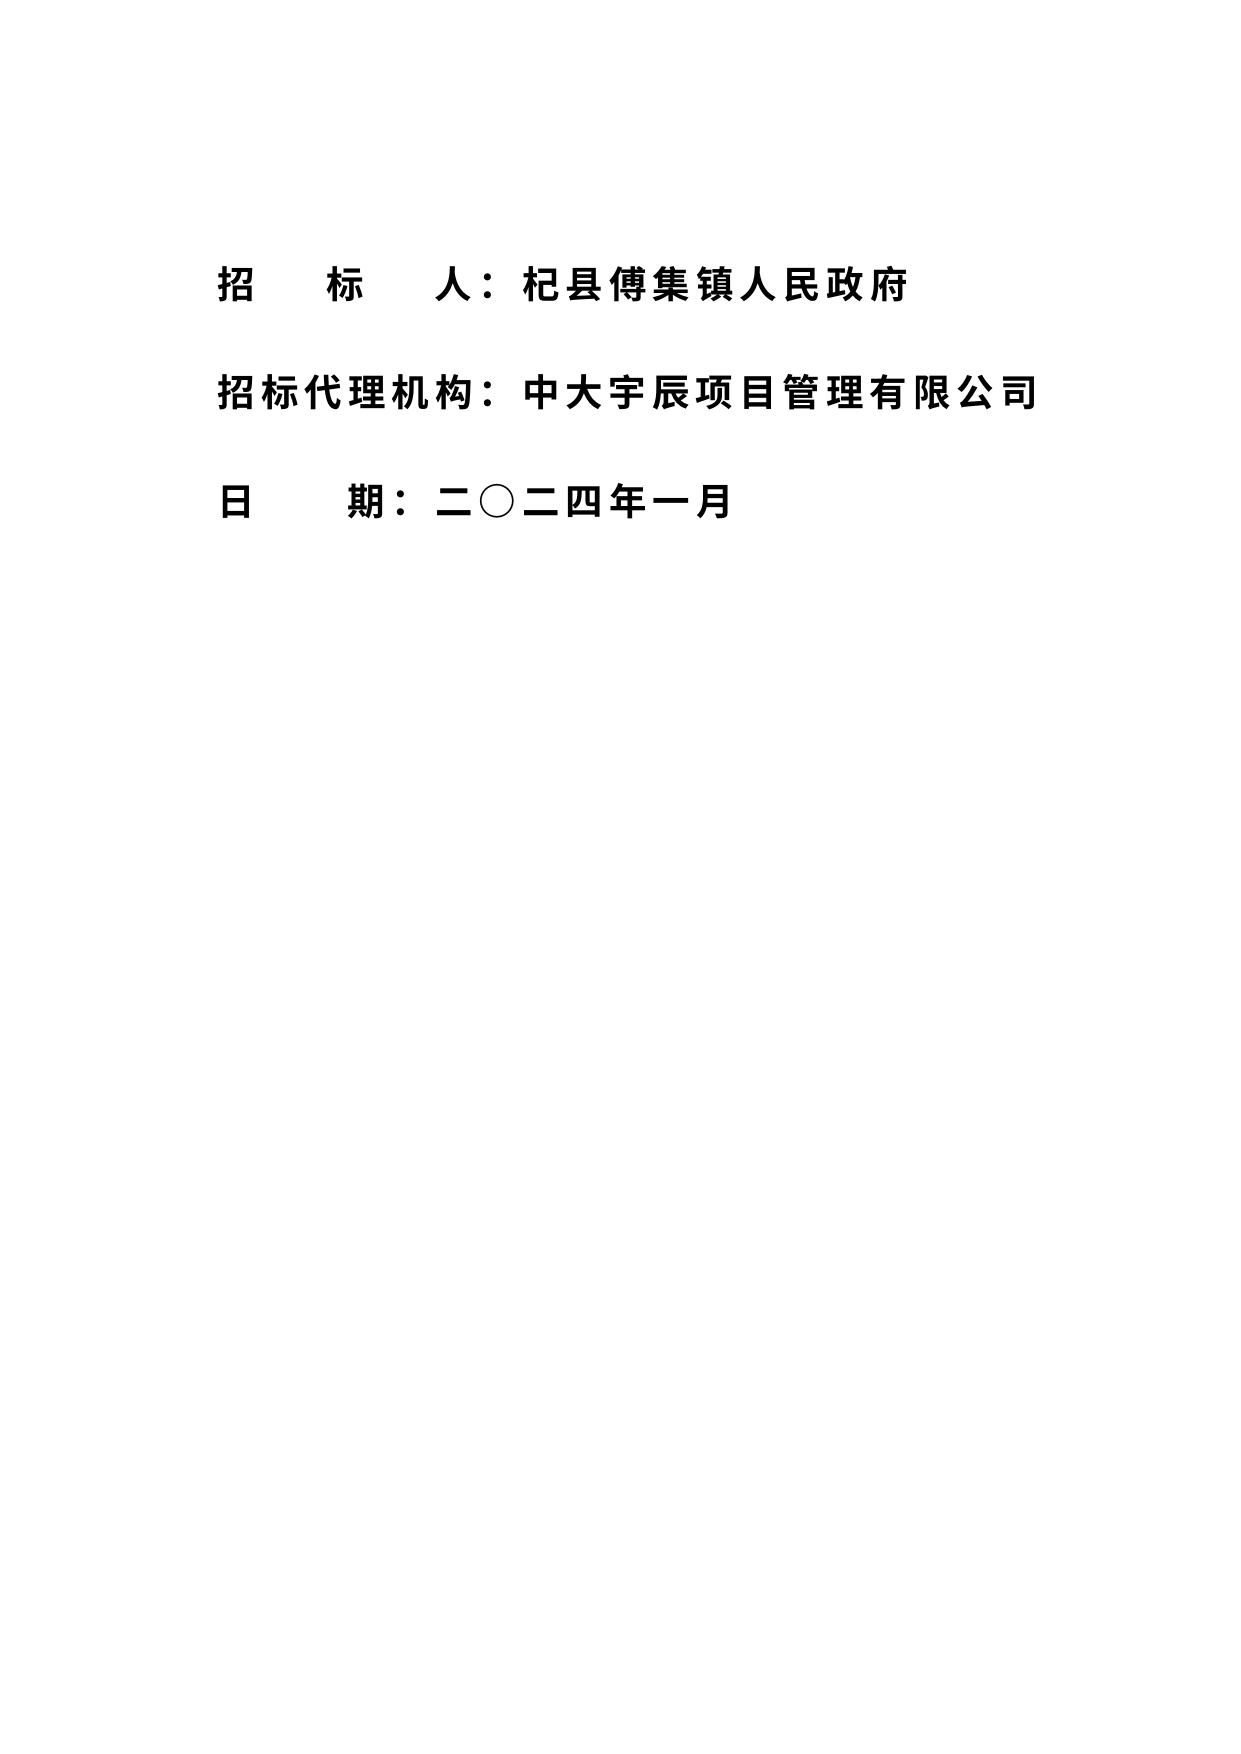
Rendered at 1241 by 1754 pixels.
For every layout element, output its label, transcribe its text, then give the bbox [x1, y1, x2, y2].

text 日 期：二○二四年一月 [130, 466, 1110, 531]
text 招标代理机构：中大宇辰项目管理有限公司 [130, 358, 1110, 423]
text 招 标 人：杞县傅集镇人民政府 [130, 249, 1110, 314]
